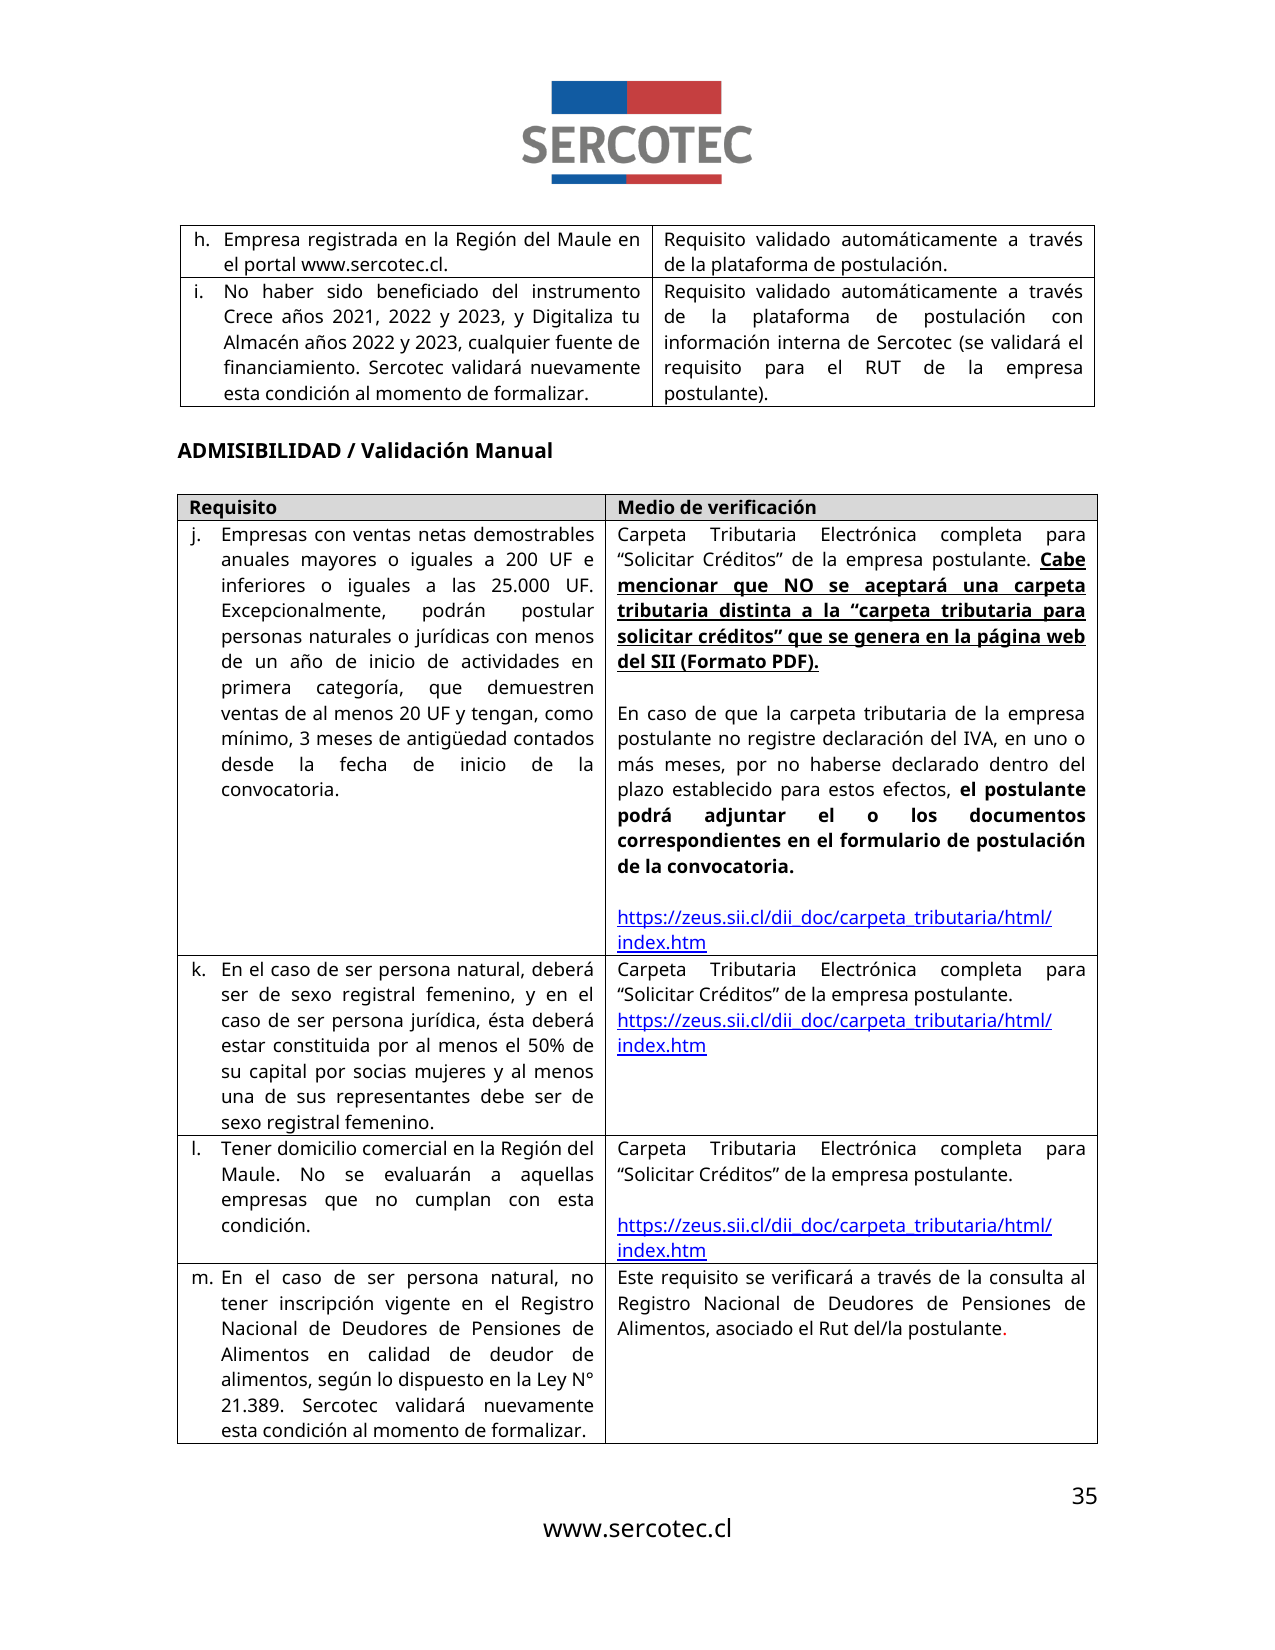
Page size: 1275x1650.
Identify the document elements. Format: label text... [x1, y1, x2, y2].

table_cell En el caso de ser persona natural, no tener inscripción vigente en el Registro Nacional de Deudores de Pensiones de Alimentos en calidad de deudor de alimentos, según lo dispuesto en la Ley N° 21.389. Sercotec validará nuevamente esta condición al momento de formalizar. [178, 1264, 605, 1443]
table_cell Requisito validado automáticamente a través de la plataforma de postulación. [653, 226, 1094, 277]
picture [512, 73, 763, 194]
table_cell Carpeta Tributaria Electrónica completa para “Solicitar Créditos” de la empresa postulante. Cabe mencionar que NO se aceptará una carpeta tributaria distinta a la “carpeta tributaria para solicitar créditos” que se genera en la página web del SII (Formato PDF). En caso de que la carpeta tributaria de la empresa postulante no registre declaración del IVA, en uno o más meses, por no haberse declarado dentro del plazo establecido para estos efectos, el postulante podrá adjuntar el o los documentos correspondientes en el formulario de postulación de la convocatoria. https://zeus.sii.cl/dii_doc/carpeta_tributaria/html/index.htm [606, 521, 1097, 955]
table_cell En el caso de ser persona natural, deberá ser de sexo registral femenino, y en el caso de ser persona jurídica, ésta deberá estar constituida por al menos el 50% de su capital por socias mujeres y al menos una de sus representantes debe ser de sexo registral femenino. [178, 956, 605, 1135]
table_cell Carpeta Tributaria Electrónica completa para “Solicitar Créditos” de la empresa postulante. https://zeus.sii.cl/dii_doc/carpeta_tributaria/html/index.htm [606, 1136, 1097, 1263]
list ADMISIBILIDAD / Validación Manual [177, 436, 1098, 464]
table_cell Este requisito se verificará a través de la consulta al Registro Nacional de Deudores de Pensiones de Alimentos, asociado el Rut del/la postulante. [606, 1264, 1097, 1443]
table_header Requisito [178, 495, 605, 520]
table_header Medio de verificación [606, 495, 1097, 520]
table_cell Empresas con ventas netas demostrables anuales mayores o iguales a 200 UF e inferiores o iguales a las 25.000 UF. Excepcionalmente, podrán postular personas naturales o jurídicas con menos de un año de inicio de actividades en primera categoría, que demuestren ventas de al menos 20 UF y tengan, como mínimo, 3 meses de antigüedad contados desde la fecha de inicio de la convocatoria. [178, 521, 605, 955]
table_cell Tener domicilio comercial en la Región del Maule. No se evaluarán a aquellas empresas que no cumplan con esta condición. [178, 1136, 605, 1263]
table_cell No haber sido beneficiado del instrumento Crece años 2021, 2022 y 2023, y Digitaliza tu Almacén años 2022 y 2023, cualquier fuente de financiamiento. Sercotec validará nuevamente esta condición al momento de formalizar. [181, 278, 652, 406]
table_cell Empresa registrada en la Región del Maule en el portal www.sercotec.cl. [181, 226, 652, 277]
table_cell Carpeta Tributaria Electrónica completa para “Solicitar Créditos” de la empresa postulante. https://zeus.sii.cl/dii_doc/carpeta_tributaria/html/index.htm [606, 956, 1097, 1135]
table_cell Requisito validado automáticamente a través de la plataforma de postulación con información interna de Sercotec (se validará el requisito para el RUT de la empresa postulante). [653, 278, 1094, 406]
